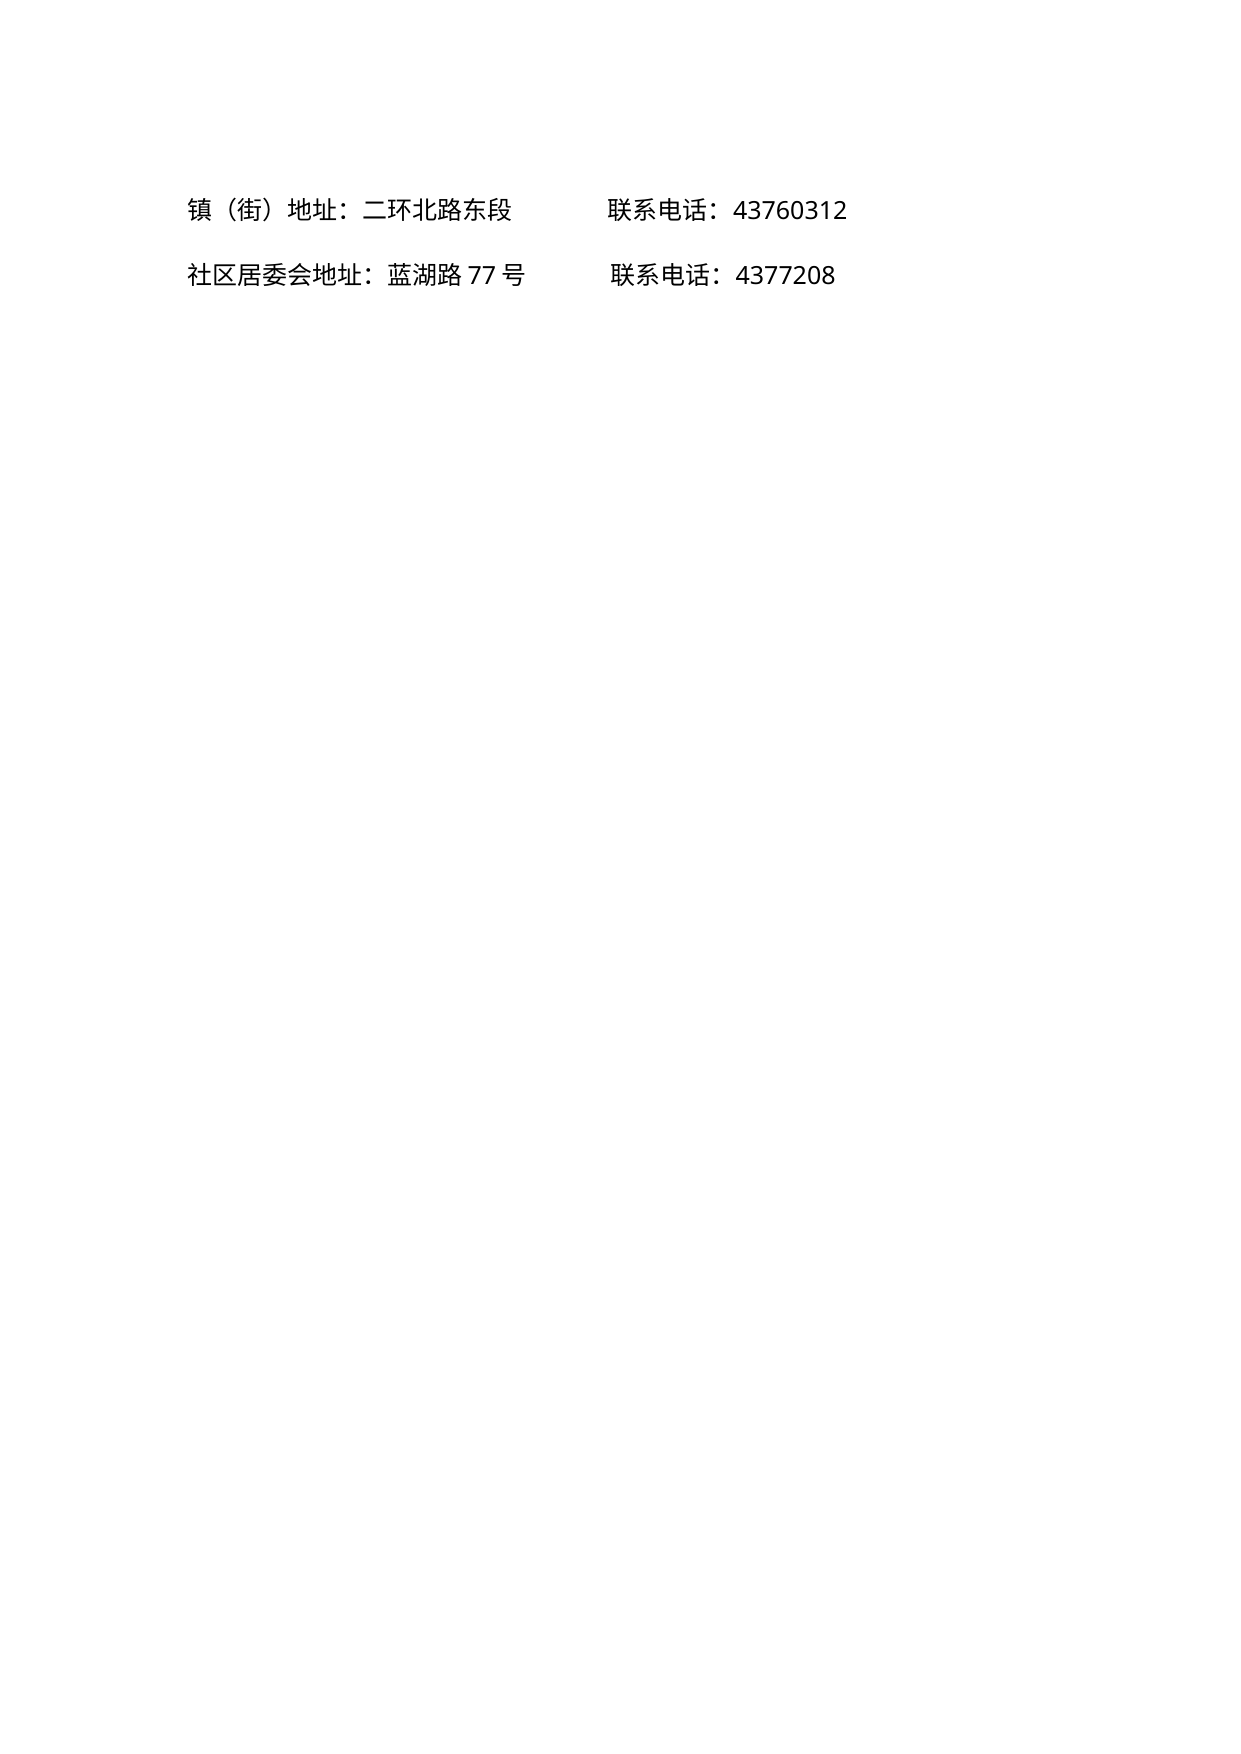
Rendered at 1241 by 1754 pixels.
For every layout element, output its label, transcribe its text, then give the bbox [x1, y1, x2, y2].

list 社区居委会地址：蓝湖路77号 联系电话：4377208 [187, 227, 1053, 292]
list 镇（街）地址：二环北路东段 联系电话：43760312 [187, 162, 1053, 227]
